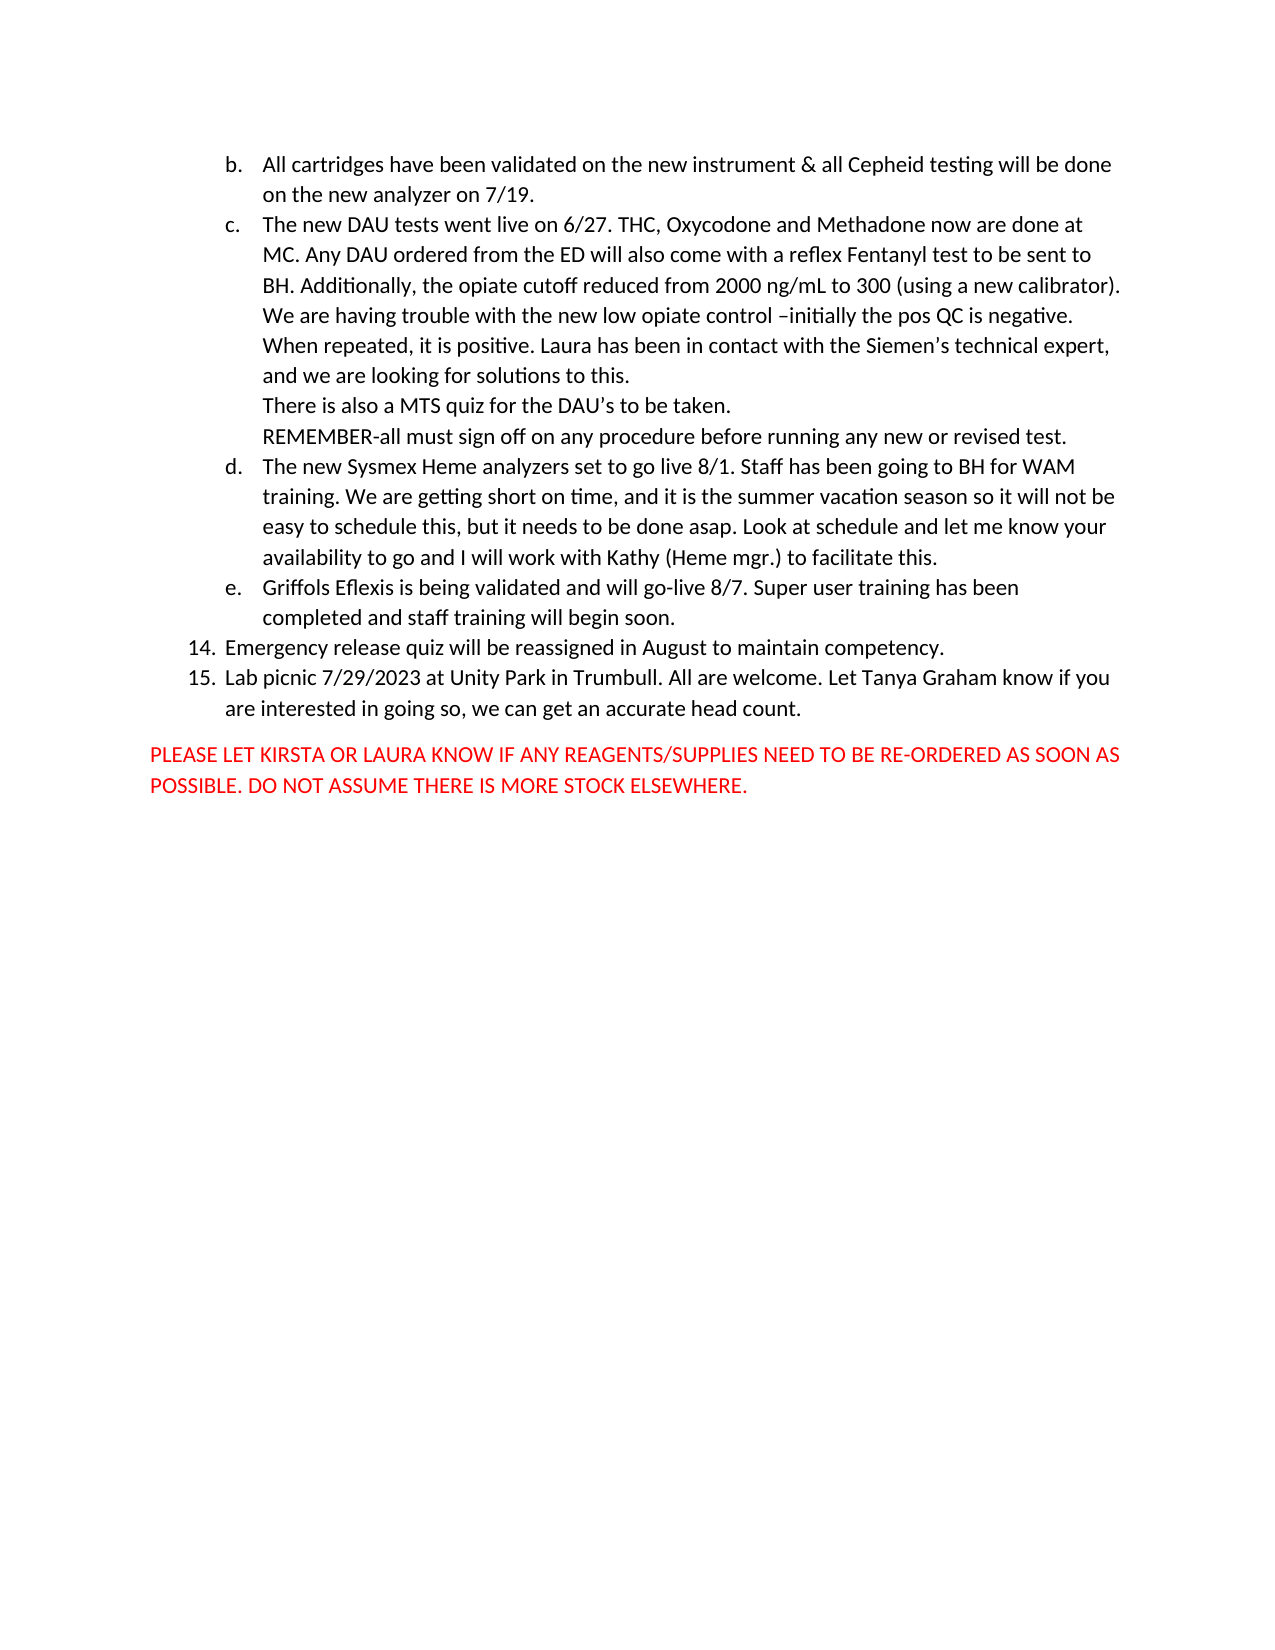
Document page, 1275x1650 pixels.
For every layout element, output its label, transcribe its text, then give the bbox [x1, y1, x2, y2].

list The new DAU tests went live on 6/27. THC, Oxycodone and Methadone now are done at MC. Any DAU ordered from the ED will also come with a reflex Fentanyl test to be sent to BH. Additionally, the opiate cutoff reduced from 2000 ng/mL to 300 (using a new calibrator). We are having trouble with the new low opiate control –initially the pos QC is negative. When repeated, it is positive. Laura has been in contact with the Siemen’s technical expert, and we are looking for solutions to this. [225, 210, 1125, 389]
list REMEMBER-all must sign off on any procedure before running any new or revised test. [262, 422, 1125, 450]
list Griffols Eflexis is being validated and will go-live 8/7. Super user training has been completed and staff training will begin soon. [225, 573, 1125, 631]
list There is also a MTS quiz for the DAU’s to be taken. [262, 392, 1125, 420]
text PLEASE LET KIRSTA OR LAURA KNOW IF ANY REAGENTS/SUPPLIES NEED TO BE RE-ORDERED AS SOON AS POSSIBLE. DO NOT ASSUME THERE IS MORE STOCK ELSEWHERE. [150, 741, 1125, 799]
list All cartridges have been validated on the new instrument & all Cepheid testing will be done on the new analyzer on 7/19. [225, 150, 1125, 208]
list Lab picnic 7/29/2023 at Unity Park in Trumbull. All are welcome. Let Tanya Graham know if you are interested in going so, we can get an accurate head count. [187, 663, 1125, 722]
list The new Sysmex Heme analyzers set to go live 8/1. Staff has been going to BH for WAM training. We are getting short on time, and it is the summer vacation season so it will not be easy to schedule this, but it needs to be done asap. Look at schedule and let me know your availability to go and I will work with Kathy (Heme mgr.) to facilitate this. [225, 452, 1125, 571]
list Emergency release quiz will be reassigned in August to maintain competency. [187, 633, 1125, 661]
